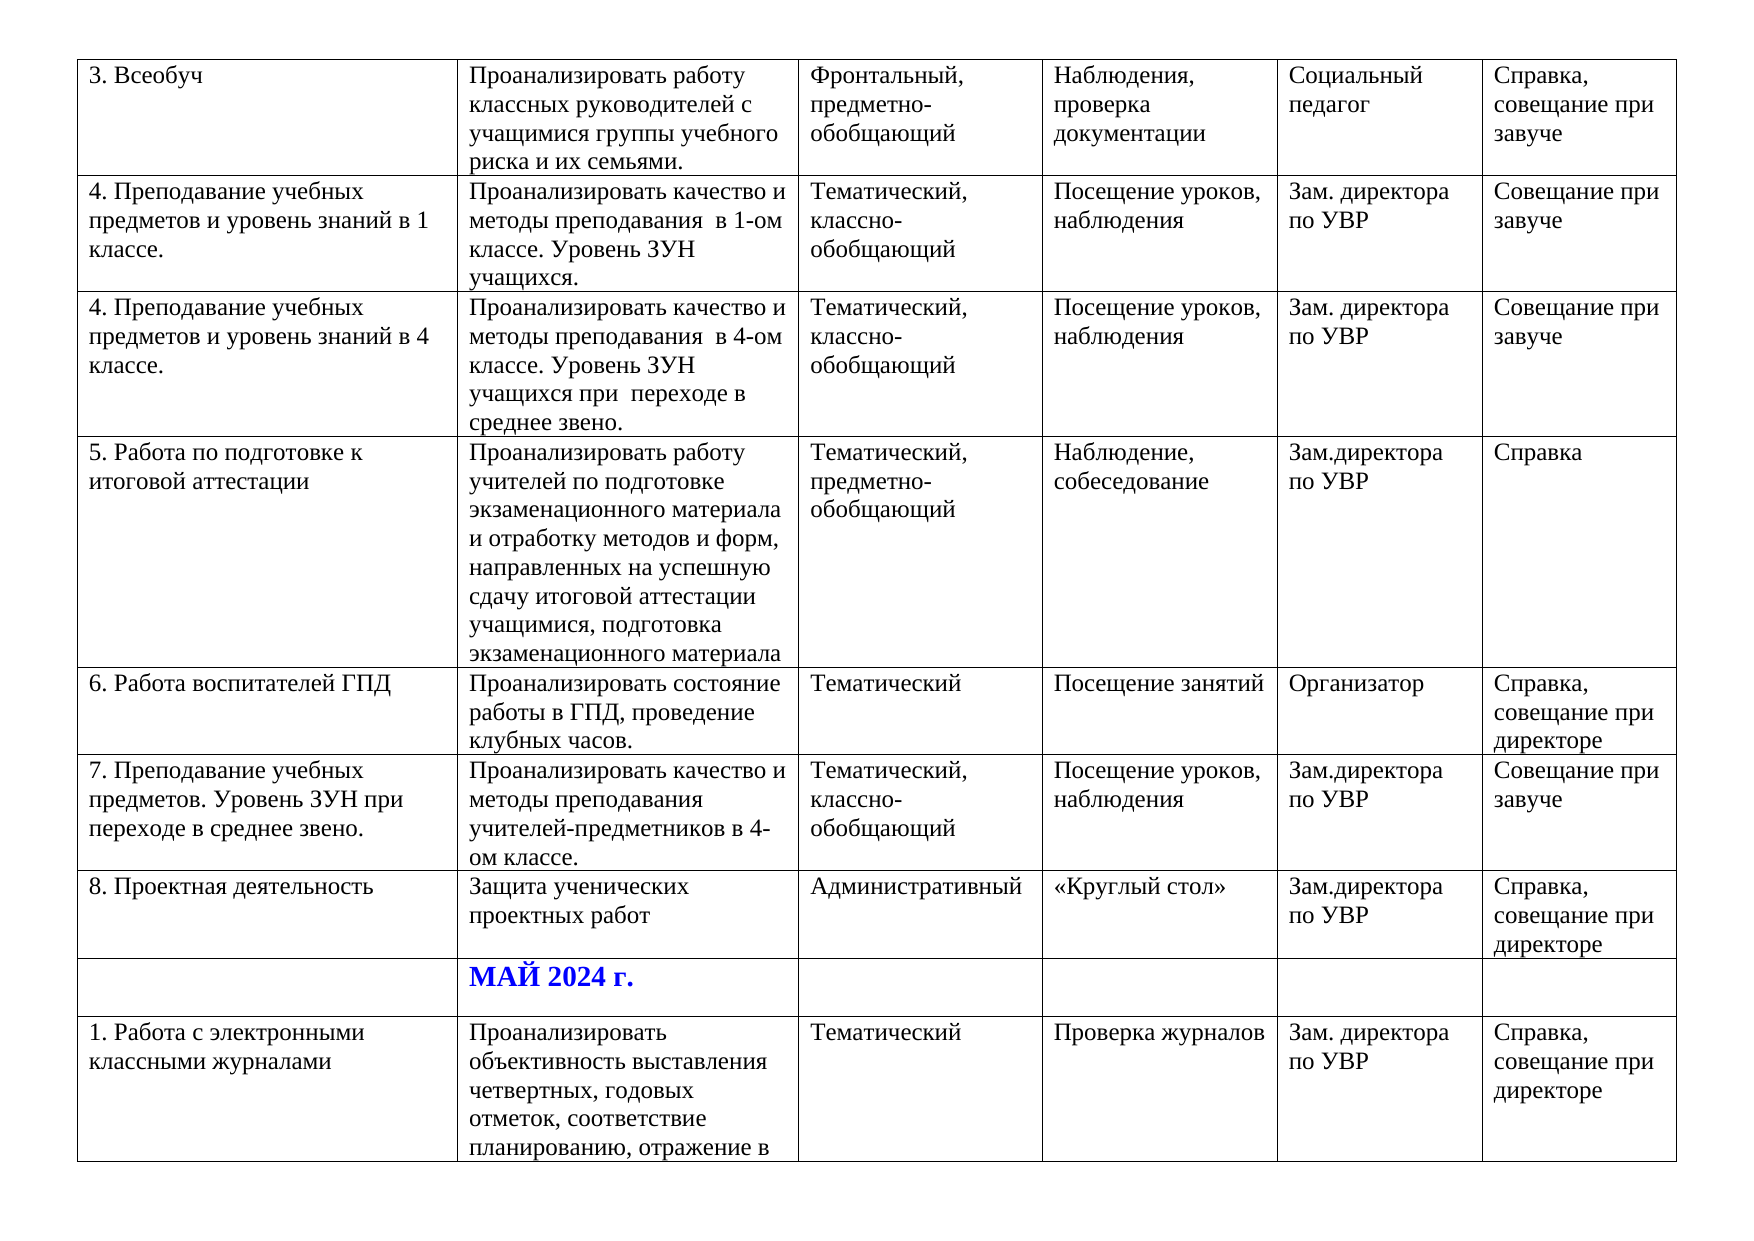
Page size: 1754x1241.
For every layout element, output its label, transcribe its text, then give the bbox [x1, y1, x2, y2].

table_cell Проанализировать качество и методы преподавания учителей-предметников в 4-ом классе. [458, 755, 798, 870]
table_cell Посещение занятий [1043, 668, 1277, 754]
table_cell 5. Работа по подготовке к итоговой аттестации [78, 437, 457, 667]
table_cell Совещание при завуче [1483, 292, 1676, 436]
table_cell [1278, 1017, 1482, 1161]
table_cell Посещение уроков, наблюдения [1043, 292, 1277, 436]
table_cell Тематический, классно-обобщающий [799, 755, 1042, 870]
table_cell Справка, совещание при директоре [1483, 668, 1676, 754]
table_cell [1483, 959, 1676, 1016]
table_cell Тематический [799, 668, 1042, 754]
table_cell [78, 1017, 457, 1161]
table_cell Справка, совещание при директоре [1483, 871, 1676, 958]
table_cell Тематический [799, 1017, 1042, 1161]
table_cell Проанализировать работу классных руководителей с учащимися группы учебного риска и их семьями. [458, 60, 798, 175]
table_cell Проверка журналов [1043, 1017, 1277, 1161]
table_cell Фронтальный, предметно-обобщающий [799, 60, 1042, 175]
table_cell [458, 1017, 798, 1161]
table_cell Административный [799, 871, 1042, 958]
table_cell [1043, 959, 1277, 1016]
table_cell Зам. директора по УВР [1278, 176, 1482, 291]
table_cell 6. Работа воспитателей ГПД [78, 668, 457, 754]
table_cell Тематический, классно-обобщающий [799, 292, 1042, 436]
table_cell 3. Всеобуч [78, 60, 457, 175]
table_cell Проанализировать работу учителей по подготовке экзаменационного материала и отработку методов и форм, направленных на успешную сдачу итоговой аттестации учащимися, подготовка экзаменационного материала [458, 437, 798, 667]
table_cell Социальный педагог [1278, 60, 1482, 175]
table_cell МАЙ 2024 г. [458, 959, 798, 1016]
table_cell Организатор [1278, 668, 1482, 754]
table_cell Посещение уроков, наблюдения [1043, 755, 1277, 870]
table_cell [799, 959, 1042, 1016]
table_cell Проанализировать состояние работы в ГПД, проведение клубных часов. [458, 668, 798, 754]
table_cell Наблюдения, проверка документации [1043, 60, 1277, 175]
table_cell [1483, 1017, 1676, 1161]
table_cell Защита ученических проектных работ [458, 871, 798, 958]
table_cell Справка, совещание при завуче [1483, 60, 1676, 175]
table_cell Справка [1483, 437, 1676, 667]
table_cell «Круглый стол» [1043, 871, 1277, 958]
table_cell Посещение уроков, наблюдения [1043, 176, 1277, 291]
table_cell [1278, 959, 1482, 1016]
table_cell Наблюдение, собеседование [1043, 437, 1277, 667]
table_cell Зам. директора по УВР [1278, 292, 1482, 436]
table_cell Тематический, классно-обобщающий [799, 176, 1042, 291]
table_cell Проанализировать качество и методы преподавания в 1-ом классе. Уровень ЗУН учащихся. [458, 176, 798, 291]
table_cell Совещание при завуче [1483, 755, 1676, 870]
table_cell 8. Проектная деятельность [78, 871, 457, 958]
table_cell Совещание при завуче [1483, 176, 1676, 291]
table_cell 7. Преподавание учебных предметов. Уровень ЗУН при переходе в среднее звено. [78, 755, 457, 870]
table_cell 4. Преподавание учебных предметов и уровень знаний в 1 классе. [78, 176, 457, 291]
table_cell Проанализировать качество и методы преподавания в 4-ом классе. Уровень ЗУН учащихся при переходе в среднее звено. [458, 292, 798, 436]
table_cell Тематический, предметно-обобщающий [799, 437, 1042, 667]
table_cell Зам.директора по УВР [1278, 871, 1482, 958]
table_cell Зам.директора по УВР [1278, 755, 1482, 870]
table_cell [78, 959, 457, 1016]
table_cell 4. Преподавание учебных предметов и уровень знаний в 4 классе. [78, 292, 457, 436]
table_cell Зам.директора по УВР [1278, 437, 1482, 667]
